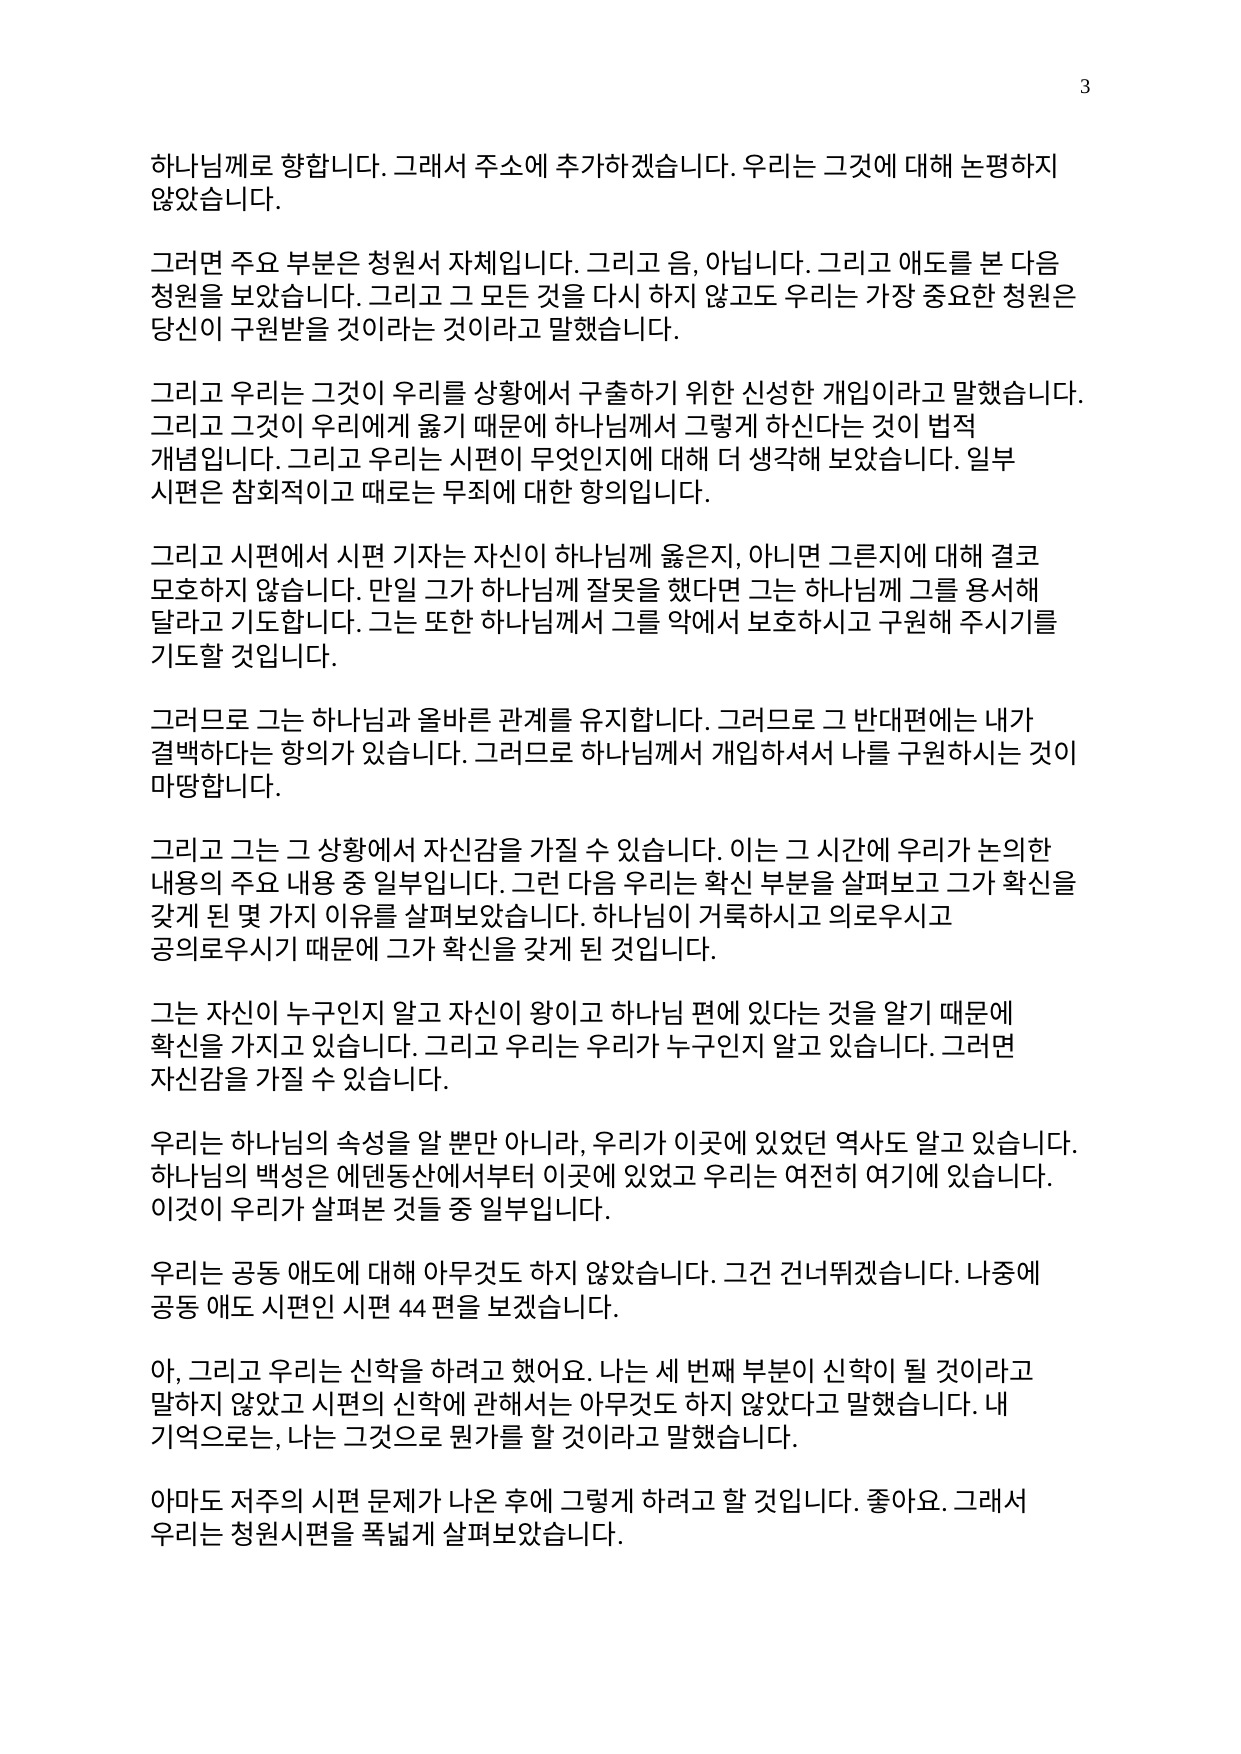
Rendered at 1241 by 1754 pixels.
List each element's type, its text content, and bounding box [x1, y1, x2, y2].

text 아마도 저주의 시편 문제가 나온 후에 그렇게 하려고 할 것입니다. 좋아요. 그래서 우리는 청원시편을 폭넓게 살펴보았습니다. [150, 1485, 1090, 1551]
text 그는 자신이 누구인지 알고 자신이 왕이고 하나님 편에 있다는 것을 알기 때문에 확신을 가지고 있습니다. 그리고 우리는 우리가 누구인지 알고 있습니다. 그러면 자신감을 가질 수 있습니다. [150, 997, 1090, 1096]
text 그리고 시편에서 시편 기자는 자신이 하나님께 옳은지, 아니면 그른지에 대해 결코 모호하지 않습니다. 만일 그가 하나님께 잘못을 했다면 그는 하나님께 그를 용서해 달라고 기도합니다. 그는 또한 하나님께서 그를 악에서 보호하시고 구원해 주시기를 기도할 것입니다. [150, 541, 1090, 673]
text 우리는 하나님의 속성을 알 뿐만 아니라, 우리가 이곳에 있었던 역사도 알고 있습니다. 하나님의 백성은 에덴동산에서부터 이곳에 있었고 우리는 여전히 여기에 있습니다. 이것이 우리가 살펴본 것들 중 일부입니다. [150, 1127, 1090, 1227]
text 그러므로 그는 하나님과 올바른 관계를 유지합니다. 그러므로 그 반대편에는 내가 결백하다는 항의가 있습니다. 그러므로 하나님께서 개입하셔서 나를 구원하시는 것이 마땅합니다. [150, 704, 1090, 803]
text 우리는 공동 애도에 대해 아무것도 하지 않았습니다. 그건 건너뛰겠습니다. 나중에 공동 애도 시편인 시편 44편을 보겠습니다. [150, 1258, 1090, 1324]
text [150, 150, 1090, 216]
text 그리고 그는 그 상황에서 자신감을 가질 수 있습니다. 이는 그 시간에 우리가 논의한 내용의 주요 내용 중 일부입니다. 그런 다음 우리는 확신 부분을 살펴보고 그가 확신을 갖게 된 몇 가지 이유를 살펴보았습니다. 하나님이 거룩하시고 의로우시고 공의로우시기 때문에 그가 확신을 갖게 된 것입니다. [150, 834, 1090, 966]
text 아, 그리고 우리는 신학을 하려고 했어요. 나는 세 번째 부분이 신학이 될 것이라고 말하지 않았고 시편의 신학에 관해서는 아무것도 하지 않았다고 말했습니다. 내 기억으로는, 나는 그것으로 뭔가를 할 것이라고 말했습니다. [150, 1355, 1090, 1454]
text 그리고 우리는 그것이 우리를 상황에서 구출하기 위한 신성한 개입이라고 말했습니다. 그리고 그것이 우리에게 옳기 때문에 하나님께서 그렇게 하신다는 것이 법적 개념입니다. 그리고 우리는 시편이 무엇인지에 대해 더 생각해 보았습니다. 일부 시편은 참회적이고 때로는 무죄에 대한 항의입니다. [150, 377, 1090, 509]
text 그러면 주요 부분은 청원서 자체입니다. 그리고 음, 아닙니다. 그리고 애도를 본 다음 청원을 보았습니다. 그리고 그 모든 것을 다시 하지 않고도 우리는 가장 중요한 청원은 당신이 구원받을 것이라는 것이라고 말했습니다. [150, 247, 1090, 346]
